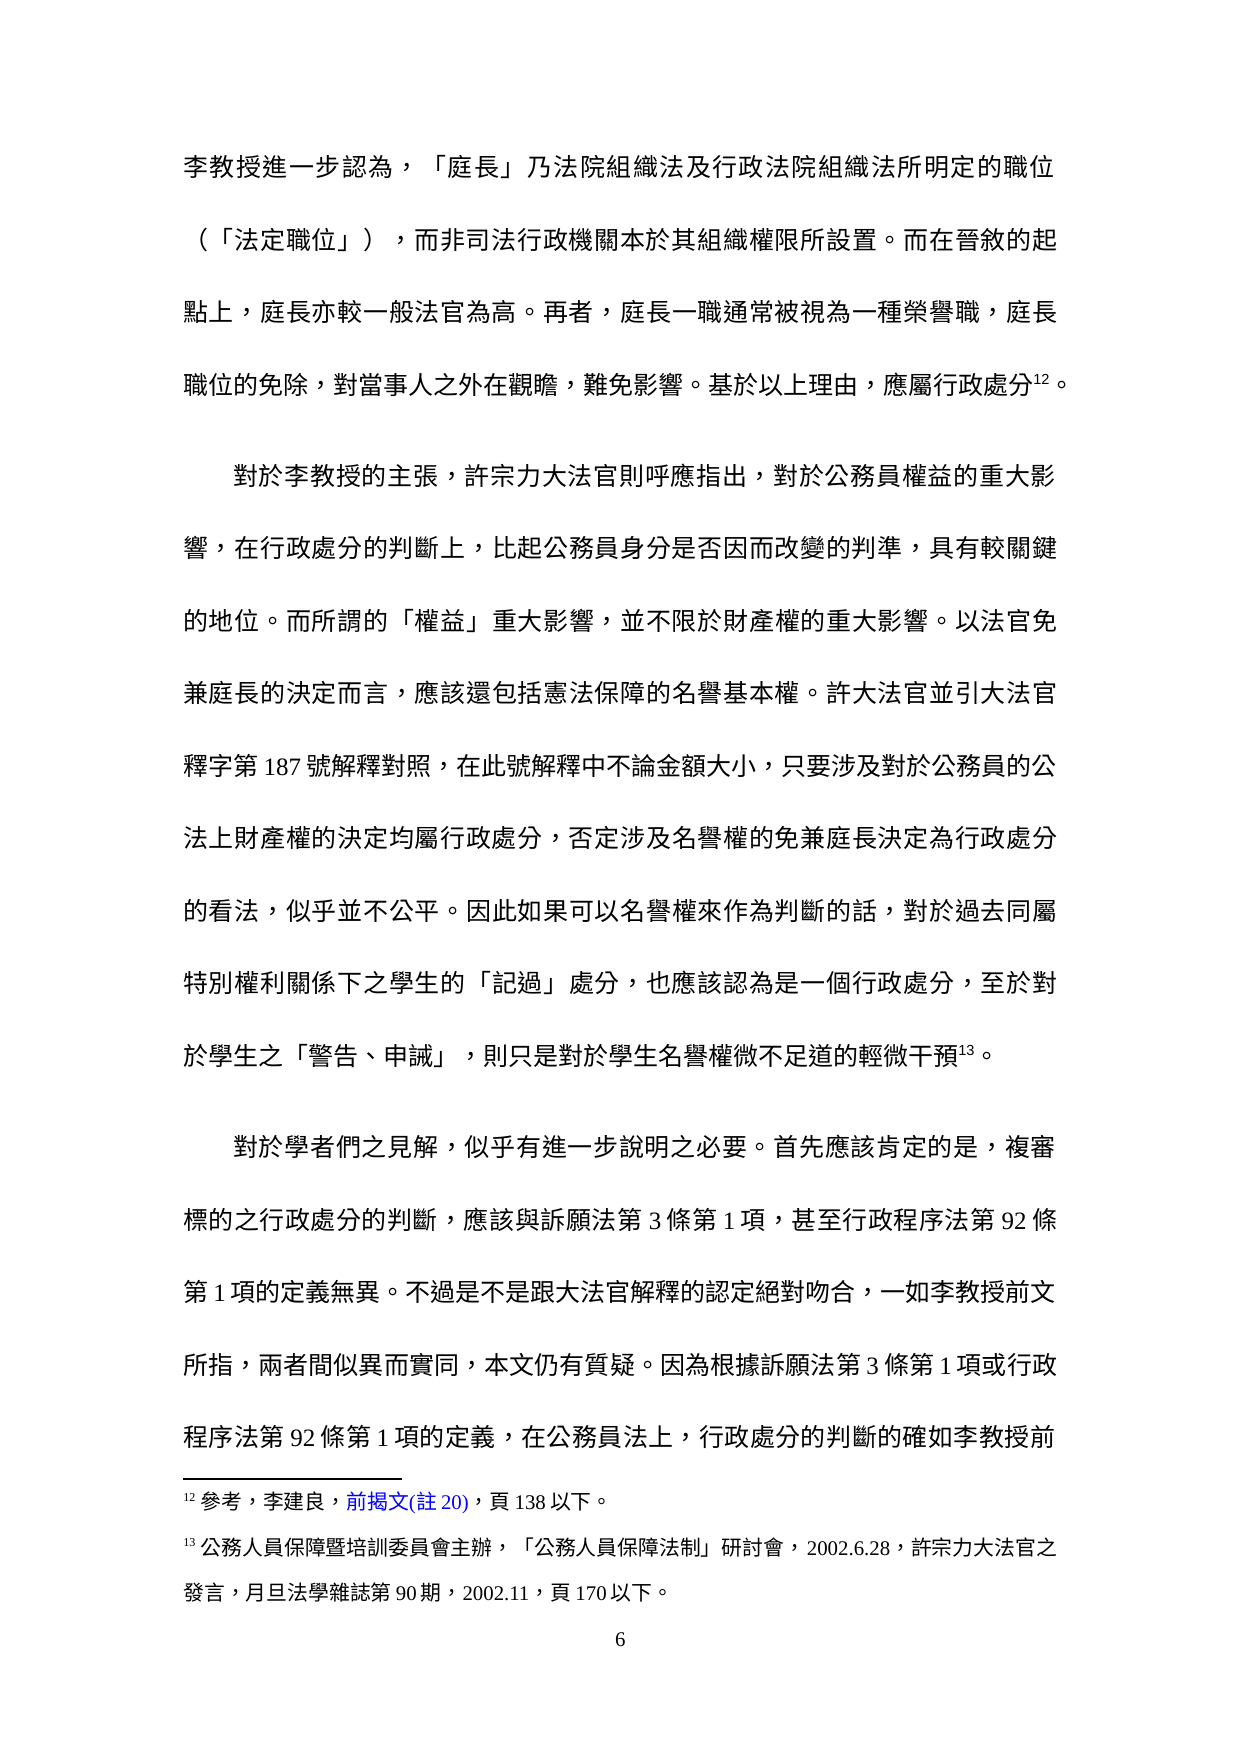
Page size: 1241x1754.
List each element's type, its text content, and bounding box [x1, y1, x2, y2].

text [183, 148, 1057, 401]
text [183, 1128, 1057, 1454]
text 對於李教授的主張，許宗力大法官則呼應指出，對於公務員權益的重大影響，在行政處分的判斷上，比起公務員身分是否因而改變的判準，具有較關鍵的地位。而所謂的「權益」重大影響，並不限於財產權的重大影響。以法官免兼庭長的決定而言，應該還包括憲法保障的名譽基本權。許大法官並引大法官釋字第187號解釋對照，在此號解釋中不論金額大小，只要涉及對於公務員的公法上財產權的決定均屬行政處分，否定涉及名譽權的免兼庭長決定為行政處分的看法，似乎並不公平。因此如果可以名譽權來作為判斷的話，對於過去同屬特別權利關係下之學生的「記過」處分，也應該認為是一個行政處分，至於對於學生之「警告、申誡」，則只是對於學生名譽權微不足道的輕微干預。 [183, 456, 1057, 1073]
